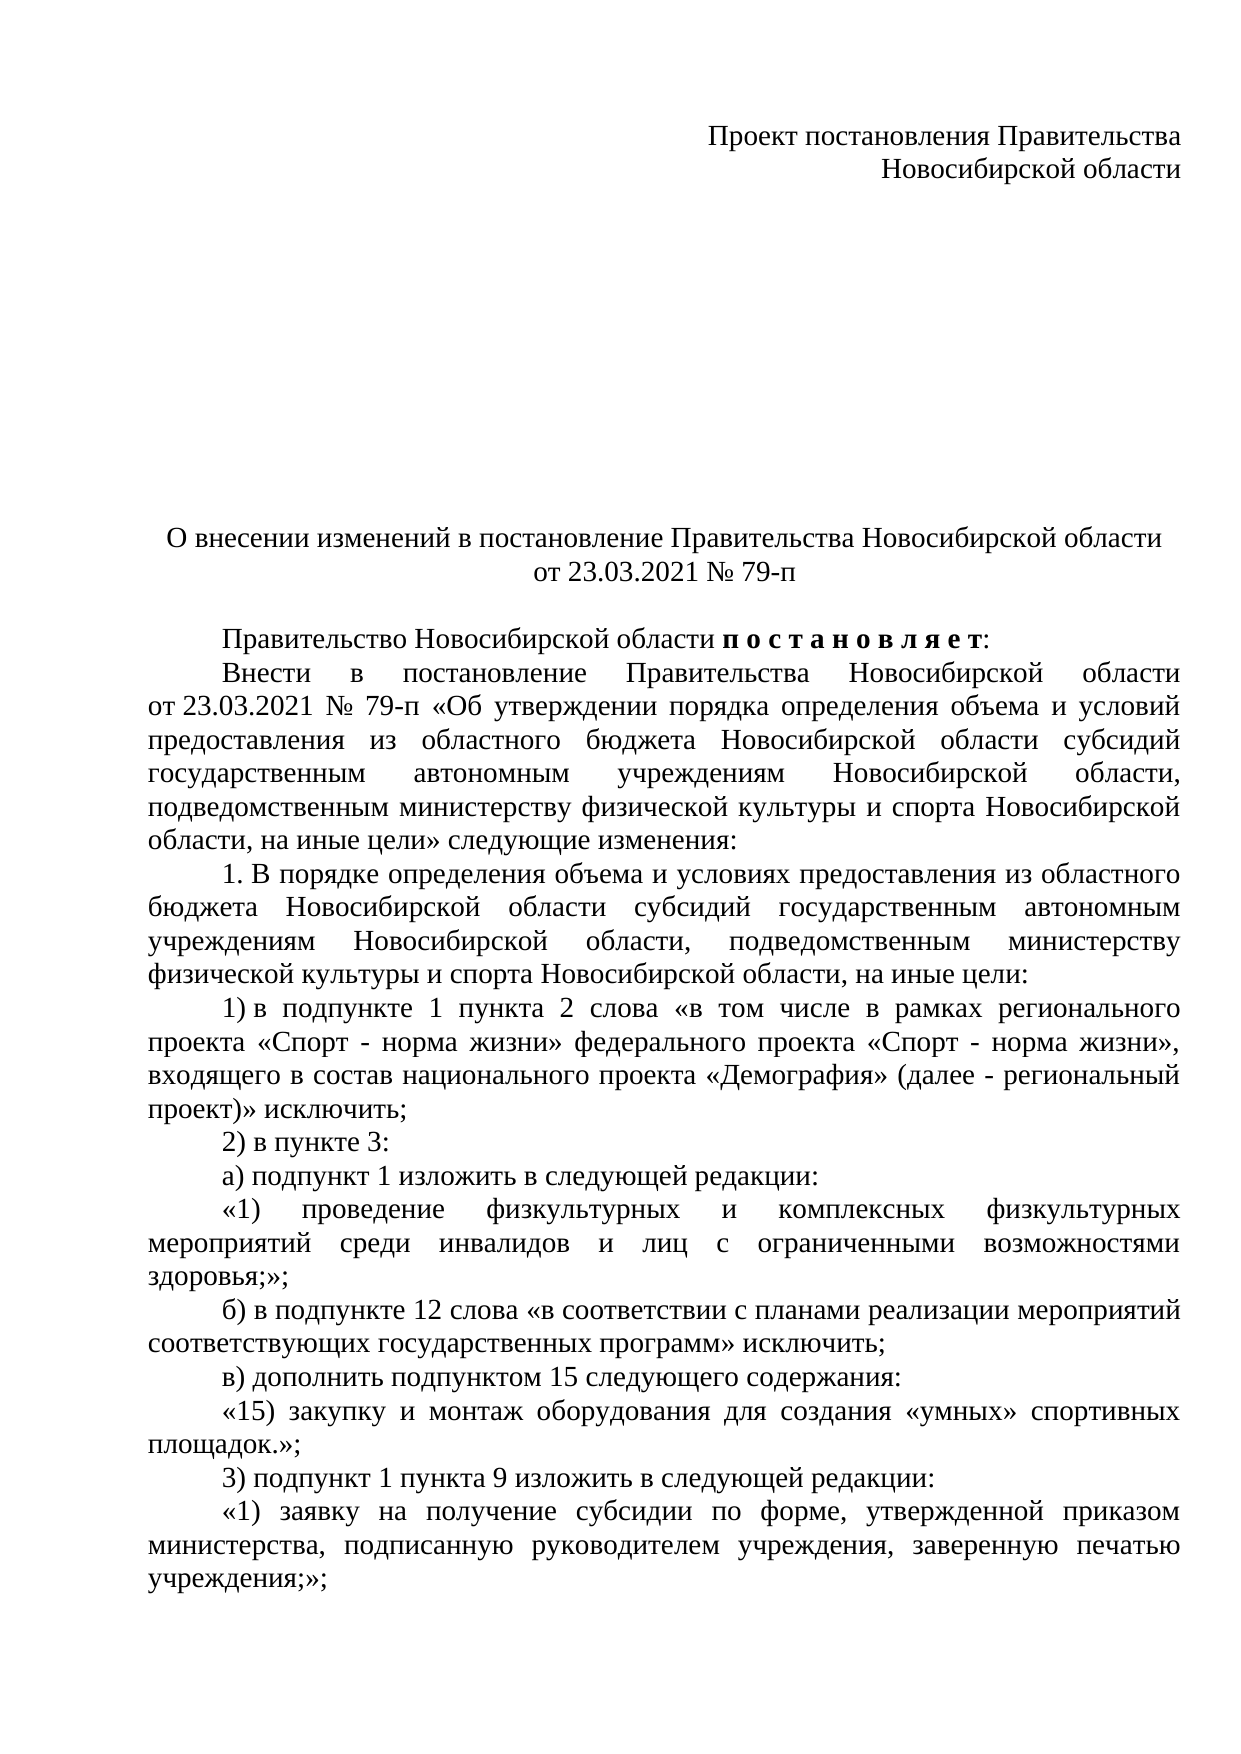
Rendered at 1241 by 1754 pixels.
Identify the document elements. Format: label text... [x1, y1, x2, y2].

text 1. В порядке определения объема и условиях предоставления из областного бюджета Новосибирской области субсидий государственным автономным учреждениям Новосибирской области, подведомственным министерству физической культуры и спорта Новосибирской области, на иные цели: [148, 856, 1181, 990]
text а) подпункт 1 изложить в следующей редакции: [148, 1158, 1181, 1191]
text 3) подпункт 1 пункта 9 изложить в следующей редакции: [148, 1460, 1181, 1493]
text «1) заявку на получение субсидии по форме, утвержденной приказом министерства, подписанную руководителем учреждения, заверенную печатью учреждения;»; [148, 1493, 1181, 1594]
text Новосибирской области [148, 152, 1181, 185]
text «15) закупку и монтаж оборудования для создания «умных» спортивных площадок.»; [148, 1393, 1181, 1460]
text Проект постановления Правительства [148, 118, 1181, 152]
text 1) в подпункте 1 пункта 2 слова «в том числе в рамках регионального проекта «Спорт - норма жизни» федерального проекта «Спорт - норма жизни», входящего в состав национального проекта «Демография» (далее - региональный проект)» исключить; [148, 990, 689, 1024]
text б) в подпункте 12 слова «в соответствии с планами реализации мероприятий соответствующих государственных программ» исключить; [735, 1326, 1181, 1359]
text 1) в подпункте 1 пункта 2 слова «в том числе в рамках регионального проекта «Спорт - норма жизни» федерального проекта «Спорт - норма жизни», входящего в состав национального проекта «Демография» (далее - региональный проект)» исключить; [257, 1091, 1181, 1124]
text в) дополнить подпунктом 15 следующего содержания: [148, 1359, 1181, 1393]
text «1) проведение физкультурных и комплексных физкультурных мероприятий среди инвалидов и лиц с ограниченными возможностями здоровья;»; [148, 1191, 1181, 1292]
text б) в подпункте 12 слова «в соответствии с планами реализации мероприятий соответствующих государственных программ» исключить; [148, 1292, 526, 1326]
text О внесении изменений в постановление Правительства Новосибирской области от 23.03.2021 № 79-п [148, 521, 1181, 588]
text Правительство Новосибирской области п о с т а н о в л я е т: [148, 621, 1181, 655]
text 2) в пункте 3: [148, 1124, 1181, 1158]
text Внести в постановление Правительства Новосибирской области от 23.03.2021 № 79-п «Об утверждении порядка определения объема и условий предоставления из областного бюджета Новосибирской области субсидий государственным автономным учреждениям Новосибирской области, подведомственным министерству физической культуры и спорта Новосибирской области, на иные цели» следующие изменения: [148, 655, 1181, 856]
